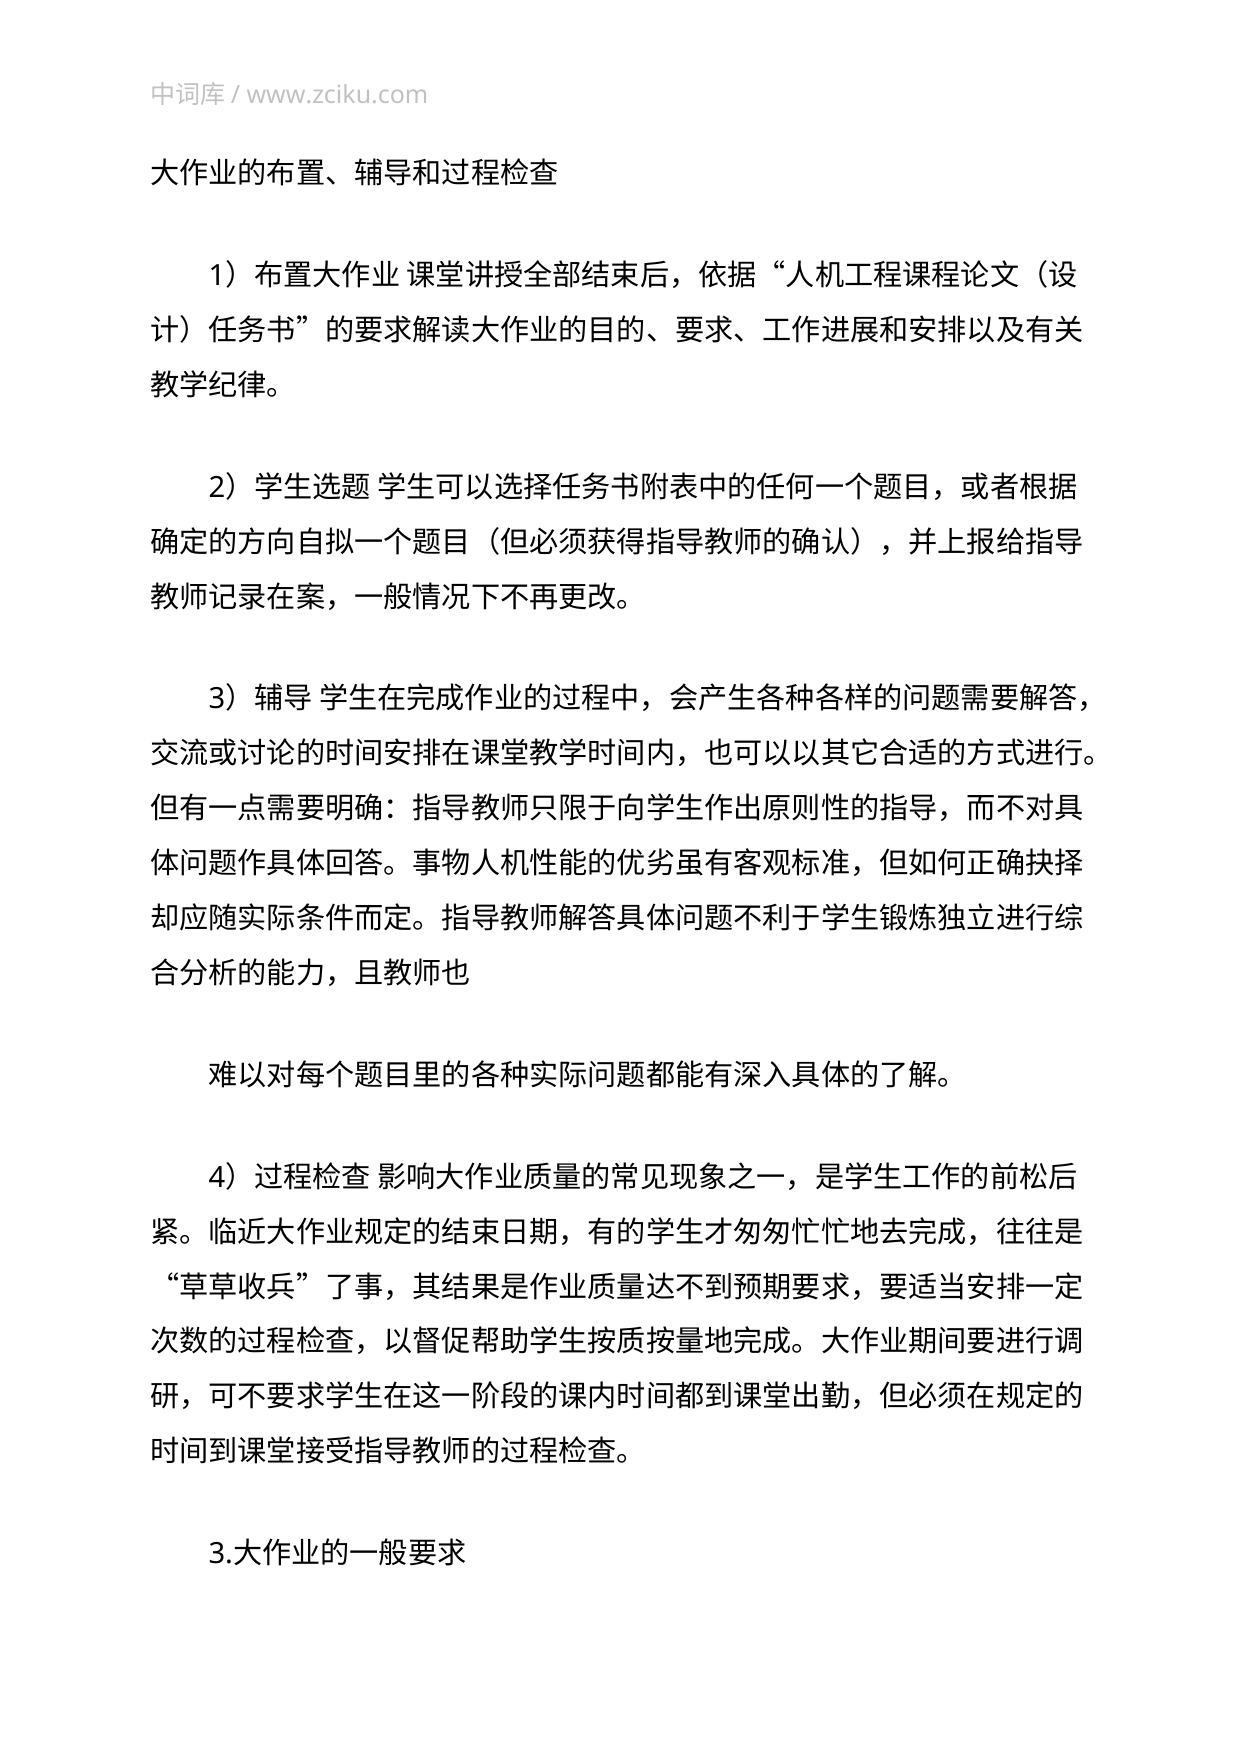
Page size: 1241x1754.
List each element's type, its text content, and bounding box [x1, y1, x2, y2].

text 3）辅导 学生在完成作业的过程中，会产生各种各样的问题需要解答，交流或讨论的时间安排在课堂教学时间内，也可以以其它合适的方式进行。但有一点需要明确：指导教师只限于向学生作出原则性的指导，而不对具体问题作具体回答。事物人机性能的优劣虽有客观标准，但如何正确抉择却应随实际条件而定。指导教师解答具体问题不利于学生锻炼独立进行综合分析的能力，且教师也 [150, 675, 1090, 992]
text 4）过程检查 影响大作业质量的常见现象之一，是学生工作的前松后紧。临近大作业规定的结束日期，有的学生才匆匆忙忙地去完成，往往是“草草收兵”了事，其结果是作业质量达不到预期要求，要适当安排一定次数的过程检查，以督促帮助学生按质按量地完成。大作业期间要进行调研，可不要求学生在这一阶段的课内时间都到课堂出勤，但必须在规定的时间到课堂接受指导教师的过程检查。 [150, 1153, 1090, 1470]
text 3.大作业的一般要求 [150, 1529, 1090, 1572]
text 1）布置大作业 课堂讲授全部结束后，依据“人机工程课程论文（设计）任务书”的要求解读大作业的目的、要求、工作进展和安排以及有关教学纪律。 [150, 252, 1090, 404]
text 2）学生选题 学生可以选择任务书附表中的任何一个题目，或者根据确定的方向自拟一个题目（但必须获得指导教师的确认），并上报给指导教师记录在案，一般情况下不再更改。 [150, 463, 1090, 616]
text 难以对每个题目里的各种实际问题都能有深入具体的了解。 [150, 1051, 1090, 1094]
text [150, 150, 1090, 192]
